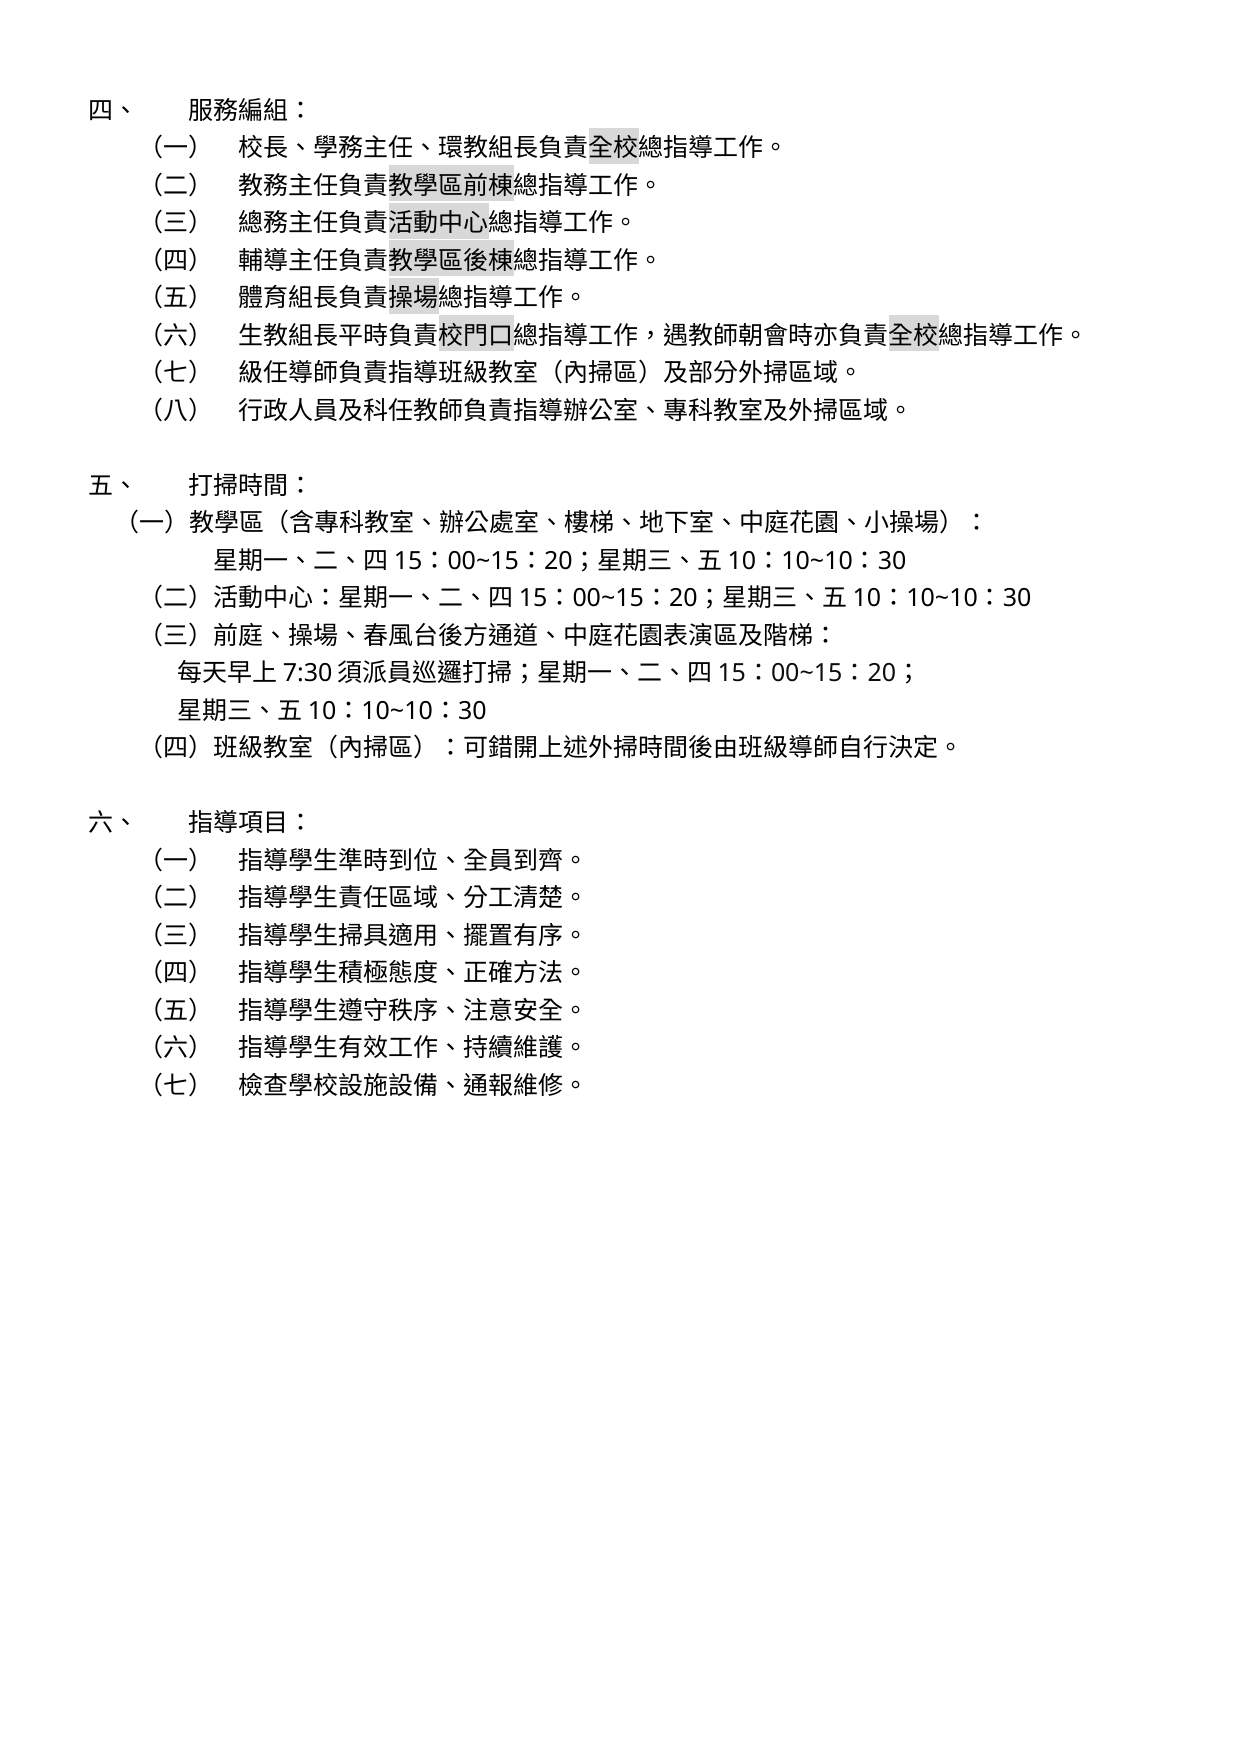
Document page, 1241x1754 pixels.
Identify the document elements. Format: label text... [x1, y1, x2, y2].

text 星期三、五10：10~10：30 [139, 689, 1152, 727]
list 指導學生掃具適用、擺置有序。 [139, 914, 1152, 952]
list 指導學生遵守秩序、注意安全。 [139, 989, 1152, 1027]
list 指導學生準時到位、全員到齊。 [139, 839, 1152, 877]
list 指導學生積極態度、正確方法。 [139, 952, 1152, 989]
text （二）活動中心：星期一、二、四15：00~15：20；星期三、五10：10~10：30 [89, 577, 1152, 614]
list 行政人員及科任教師負責指導辦公室、專科教室及外掃區域。 [139, 389, 1152, 427]
text （一）教學區（含專科教室、辦公處室、樓梯、地下室、中庭花園、小操場）： [89, 502, 1152, 539]
list 指導學生責任區域、分工清楚。 [139, 877, 1152, 914]
list 級任導師負責指導班級教室（內掃區）及部分外掃區域。 [139, 352, 1152, 389]
list 校長、學務主任、環教組長負責全校總指導工作。 [139, 127, 1152, 164]
text 每天早上7:30須派員巡邏打掃；星期一、二、四15：00~15：20； [139, 652, 1152, 689]
list 服務編組： [89, 89, 1152, 127]
list 輔導主任負責教學區後棟總指導工作。 [139, 239, 1152, 277]
text （三）前庭、操場、春風台後方通道、中庭花園表演區及階梯： [139, 614, 1152, 652]
list 檢查學校設施設備、通報維修。 [139, 1064, 1152, 1102]
list 體育組長負責操場總指導工作。 [139, 277, 1152, 314]
list 生教組長平時負責校門口總指導工作，遇教師朝會時亦負責全校總指導工作。 [139, 314, 1152, 352]
list 指導學生有效工作、持續維護。 [139, 1027, 1152, 1064]
list 教務主任負責教學區前棟總指導工作。 [139, 164, 1152, 202]
list 指導項目： [89, 802, 1152, 839]
list 打掃時間： [89, 464, 1152, 502]
text 星期一、二、四15：00~15：20；星期三、五10：10~10：30 [89, 539, 1152, 577]
text （四）班級教室（內掃區）：可錯開上述外掃時間後由班級導師自行決定。 [89, 727, 1152, 764]
list 總務主任負責活動中心總指導工作。 [139, 202, 1152, 239]
